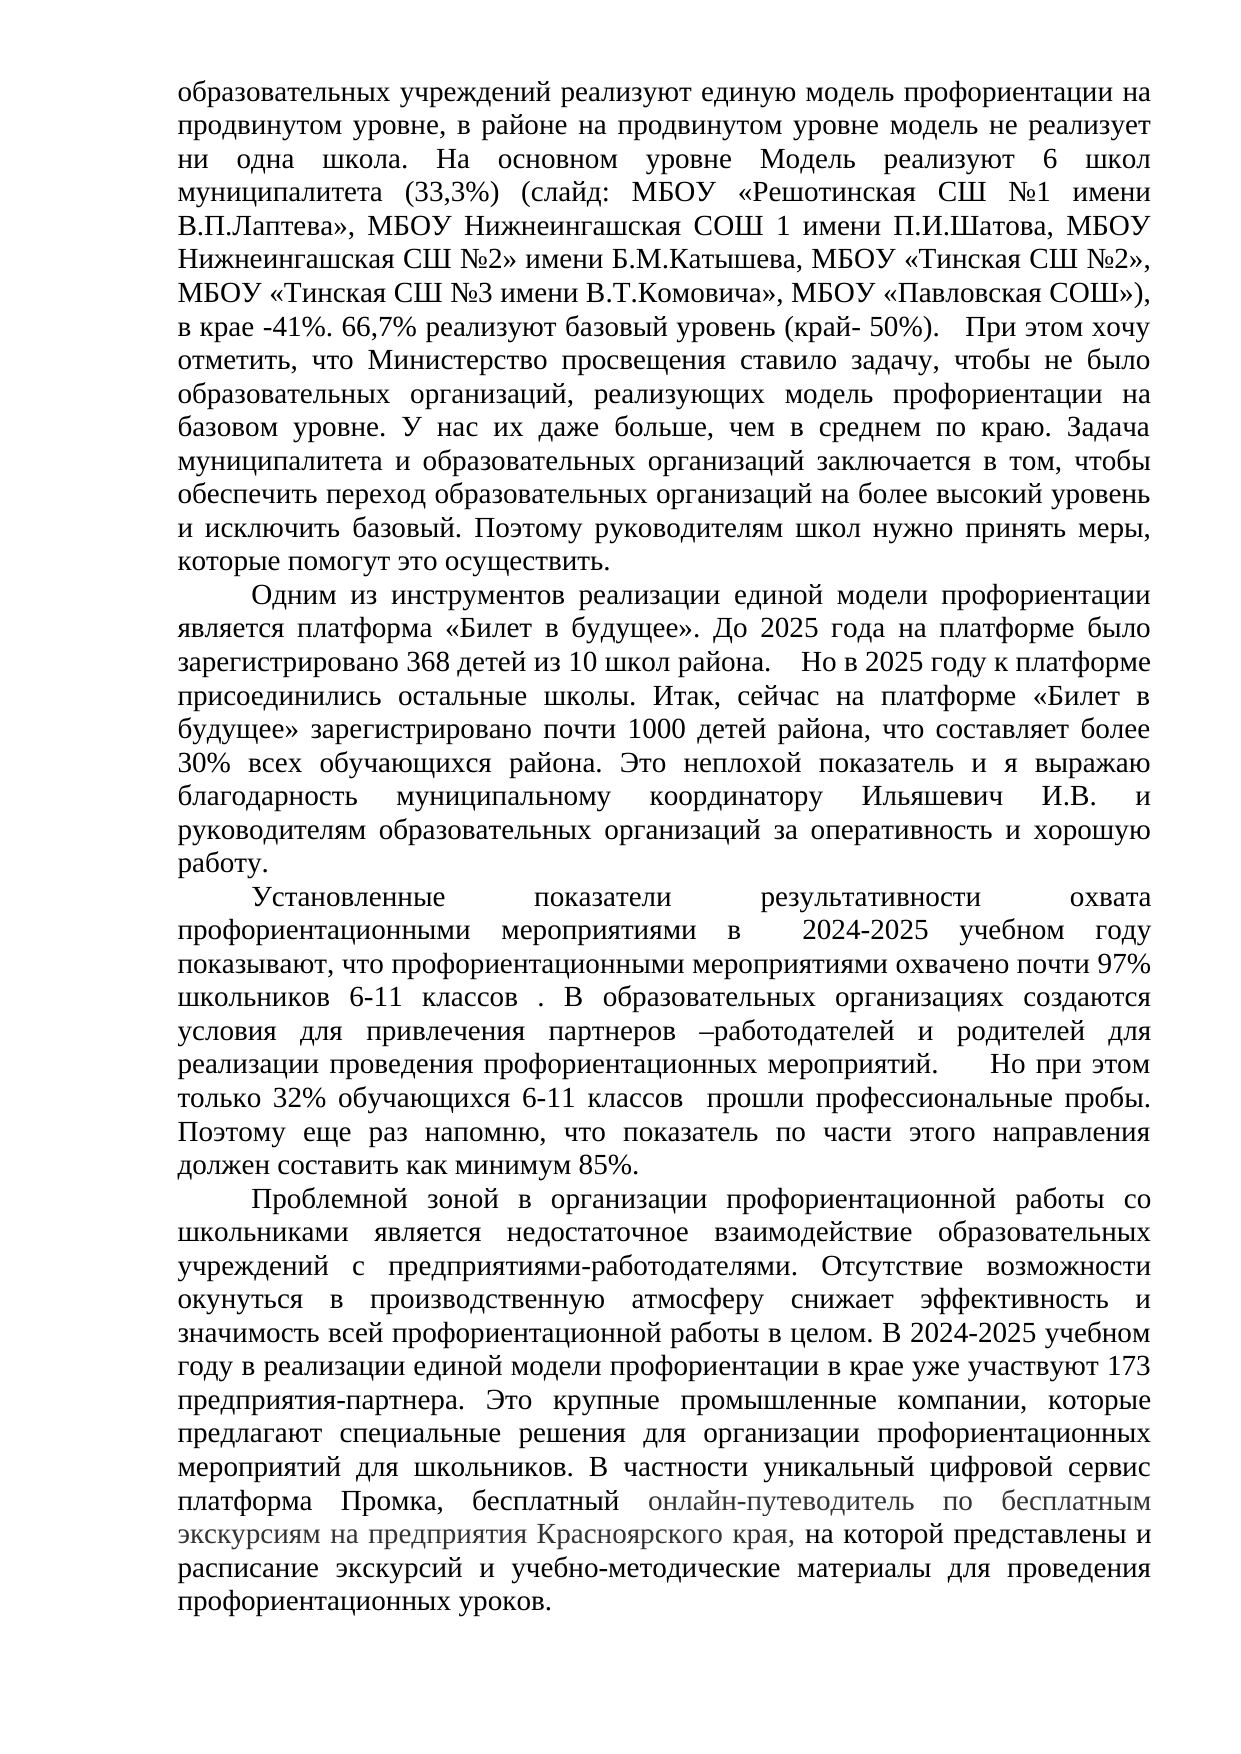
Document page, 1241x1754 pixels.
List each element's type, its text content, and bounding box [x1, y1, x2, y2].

text Проблемной зоной в организации профориентационной работы со школьниками является недостаточное взаимодействие образовательных учреждений с предприятиями-работодателями. Отсутствие возможности окунуться в производственную атмосферу снижает эффективность и значимость всей профориентационной работы в целом. В 2024-2025 учебном году в реализации единой модели профориентации в крае уже участвуют 173 предприятия-партнера. Это крупные промышленные компании, которые предлагают специальные решения для организации профориентационных мероприятий для школьников. В частности уникальный цифровой сервис платформа Промка, бесплатный онлайн-путеводитель по бесплатным экскурсиям на предприятия Красноярского края, на которой представлены и расписание экскурсий и учебно-методические материалы для проведения профориентационных уроков. [177, 1181, 1152, 1516]
text Одним из инструментов реализации единой модели профориентации является платформа «Билет в будущее». До 2025 года на платформе было зарегистрировано 368 детей из 10 школ района. Но в 2025 году к платформе присоединились остальные школы. Итак, сейчас на платформе «Билет в будущее» зарегистрировано почти 1000 детей района, что составляет более 30% всех обучающихся района. Это неплохой показатель и я выражаю благодарность муниципальному координатору Ильяшевич И.В. и руководителям образовательных организаций за оперативность и хорошую работу. [177, 577, 1152, 879]
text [177, 74, 1152, 577]
text Установленные показатели результативности охвата профориентационными мероприятиями в 2024-2025 учебном году показывают, что профориентационными мероприятиями охвачено почти 97% школьников 6-11 классов . В образовательных организациях создаются условия для привлечения партнеров –работодателей и родителей для реализации проведения профориентационных мероприятий. Но при этом только 32% обучающихся 6-11 классов прошли профессиональные пробы. Поэтому еще раз напомню, что показатель по части этого направления должен составить как минимум 85%. [177, 879, 1152, 1181]
text Проблемной зоной в организации профориентационной работы со школьниками является недостаточное взаимодействие образовательных учреждений с предприятиями-работодателями. Отсутствие возможности окунуться в производственную атмосферу снижает эффективность и значимость всей профориентационной работы в целом. В 2024-2025 учебном году в реализации единой модели профориентации в крае уже участвуют 173 предприятия-партнера. Это крупные промышленные компании, которые предлагают специальные решения для организации профориентационных мероприятий для школьников. В частности уникальный цифровой сервис платформа Промка, бесплатный онлайн-путеводитель по бесплатным экскурсиям на предприятия Красноярского края, на которой представлены и расписание экскурсий и учебно-методические материалы для проведения профориентационных уроков. [177, 1516, 1152, 1617]
